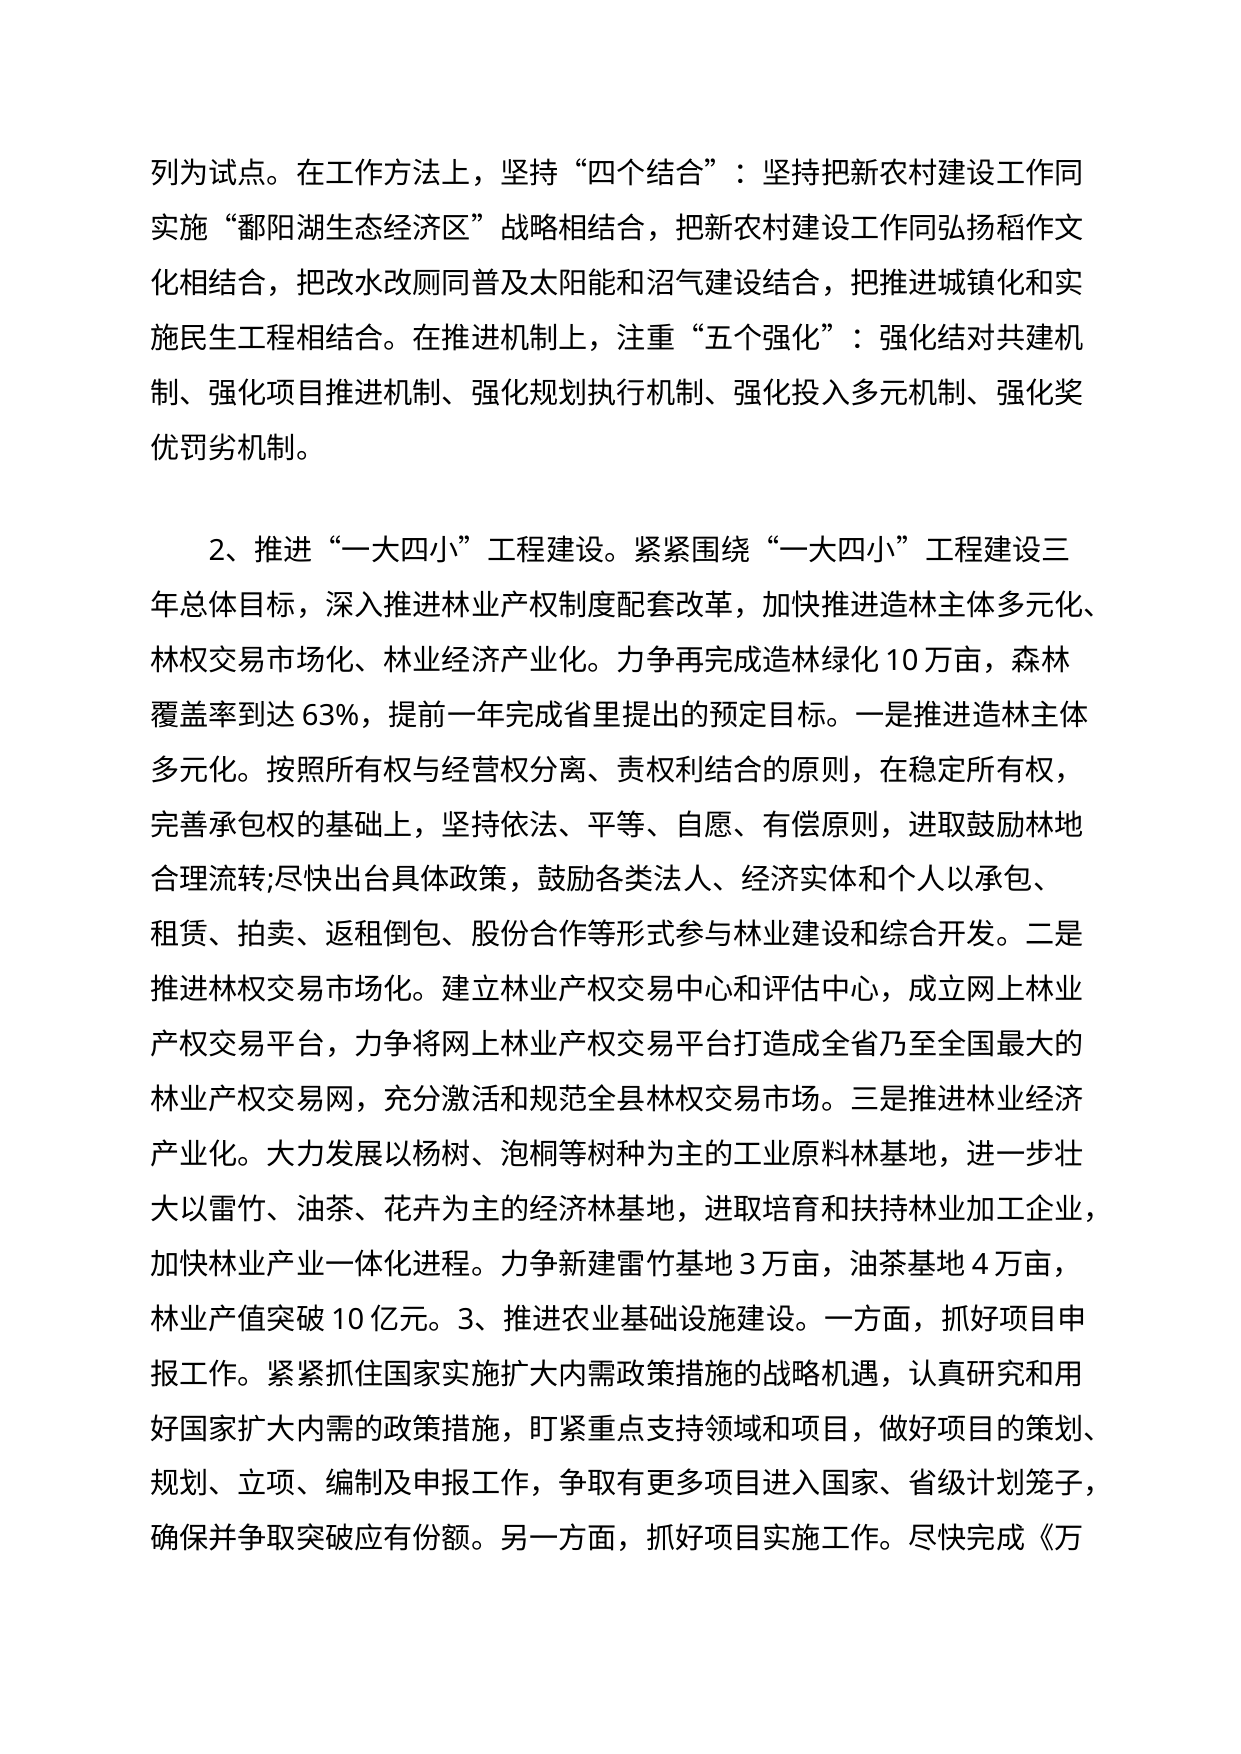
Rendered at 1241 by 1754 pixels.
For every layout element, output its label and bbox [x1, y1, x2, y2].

text [150, 150, 1090, 467]
text [150, 526, 1090, 1557]
